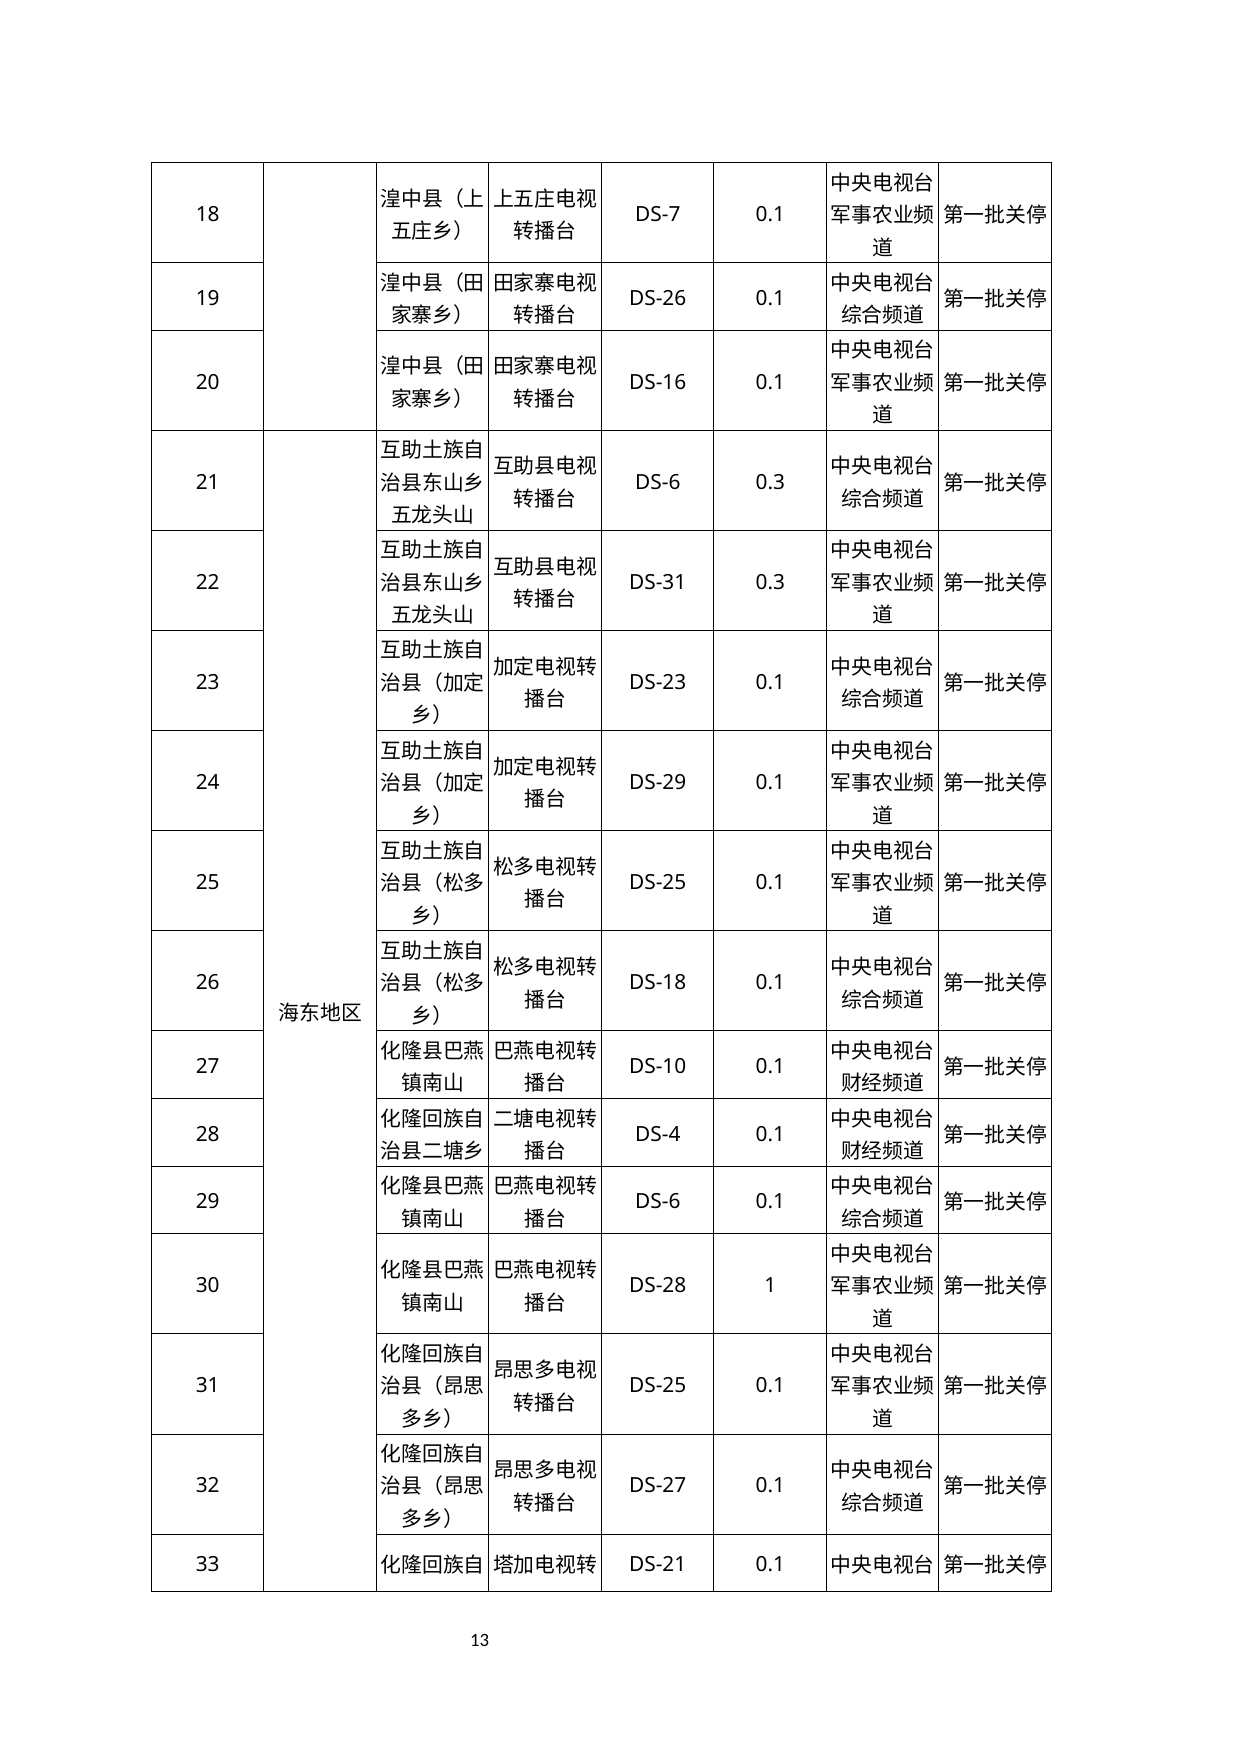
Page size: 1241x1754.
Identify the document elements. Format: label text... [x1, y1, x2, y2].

table_cell DS-6 [602, 1167, 713, 1233]
table_cell DS-4 [602, 1099, 713, 1166]
table_cell 32 [152, 1435, 263, 1533]
table_cell 第一批关停 [939, 531, 1051, 630]
table_cell 30 [152, 1234, 263, 1333]
table_cell 第一批关停 [939, 1535, 1051, 1591]
table_cell 中央电视台军事农业频道 [827, 1234, 938, 1333]
table_cell 0.1 [714, 1167, 826, 1233]
table_cell DS-26 [602, 263, 713, 330]
table_cell 0.1 [714, 831, 826, 930]
table_cell DS-31 [602, 531, 713, 630]
table_cell DS-25 [602, 1334, 713, 1433]
table_cell 松多电视转播台 [489, 831, 601, 930]
table_cell 0.1 [714, 731, 826, 830]
table_cell 中央电视台财经频道 [827, 1099, 938, 1166]
table_cell 第一批关停 [939, 1031, 1051, 1098]
table_cell 23 [152, 631, 263, 730]
table_cell 互助土族自治县东山乡五龙头山 [377, 531, 488, 630]
table_cell 昂思多电视转播台 [489, 1435, 601, 1533]
table_cell 中央电视台财经频道 [827, 1031, 938, 1098]
table_cell 中央电视台军事农业频道 [827, 531, 938, 630]
table_cell 湟中县（田家寨乡） [377, 263, 488, 330]
table_cell 互助土族自治县（加定乡） [377, 631, 488, 730]
table_cell 中央电视台综合频道 [827, 431, 938, 530]
table_cell 24 [152, 731, 263, 830]
table_cell DS-6 [602, 431, 713, 530]
table_cell 0.1 [714, 1031, 826, 1098]
table_cell DS-10 [602, 1031, 713, 1098]
table_cell 中央电视台综合频道 [827, 1535, 938, 1591]
table_cell 化隆回族自治县二塘乡 [377, 1099, 488, 1166]
table_cell 0.1 [714, 931, 826, 1030]
table_cell 中央电视台综合频道 [827, 931, 938, 1030]
table_cell 田家寨电视转播台 [489, 263, 601, 330]
table_cell DS-18 [602, 931, 713, 1030]
table_cell 第一批关停 [939, 431, 1051, 530]
table_cell 松多电视转播台 [489, 931, 601, 1030]
table_cell 21 [152, 431, 263, 530]
table_cell 巴燕电视转播台 [489, 1031, 601, 1098]
table_cell 0.1 [714, 263, 826, 330]
table_cell 化隆县巴燕镇南山 [377, 1234, 488, 1333]
table_cell 中央电视台军事农业频道 [827, 163, 938, 262]
table_cell 0.3 [714, 531, 826, 630]
table_cell 互助土族自治县东山乡五龙头山 [377, 431, 488, 530]
table_cell 化隆回族自治县（昂思多乡） [377, 1334, 488, 1433]
table_cell 第一批关停 [939, 1334, 1051, 1433]
table_cell 第一批关停 [939, 631, 1051, 730]
table_cell 0.3 [714, 431, 826, 530]
table_cell DS-28 [602, 1234, 713, 1333]
table_cell 上五庄电视转播台 [489, 163, 601, 262]
table_cell 加定电视转播台 [489, 731, 601, 830]
table_cell 第一批关停 [939, 331, 1051, 430]
table_cell DS-7 [602, 163, 713, 262]
table_cell 33 [152, 1535, 263, 1591]
table_cell 0.1 [714, 331, 826, 430]
table_cell DS-27 [602, 1435, 713, 1533]
table_cell 化隆县巴燕镇南山 [377, 1167, 488, 1233]
table_cell 第一批关停 [939, 1167, 1051, 1233]
table_cell 中央电视台军事农业频道 [827, 831, 938, 930]
table_cell 中央电视台综合频道 [827, 1167, 938, 1233]
table_cell 互助土族自治县（加定乡） [377, 731, 488, 830]
table_cell 0.1 [714, 1334, 826, 1433]
table_cell 二塘电视转播台 [489, 1099, 601, 1166]
table_cell 18 [152, 163, 263, 262]
table_cell 加定电视转播台 [489, 631, 601, 730]
table_cell 26 [152, 931, 263, 1030]
table_cell DS-16 [602, 331, 713, 430]
table_cell 20 [152, 331, 263, 430]
table_cell 互助县电视转播台 [489, 431, 601, 530]
table_cell 塔加电视转播台 [489, 1535, 601, 1591]
table_cell 互助土族自治县（松多乡） [377, 931, 488, 1030]
table_cell 0.1 [714, 1099, 826, 1166]
table_cell 第一批关停 [939, 1234, 1051, 1333]
table_cell 第一批关停 [939, 263, 1051, 330]
table_cell 中央电视台综合频道 [827, 263, 938, 330]
table_cell 互助土族自治县（松多乡） [377, 831, 488, 930]
table_cell 化隆回族自治县（昂思多乡） [377, 1435, 488, 1533]
table_cell 27 [152, 1031, 263, 1098]
table_cell 22 [152, 531, 263, 630]
table_cell DS-21 [602, 1535, 713, 1591]
table_cell 0.1 [714, 1435, 826, 1533]
table_cell 0.1 [714, 1535, 826, 1591]
table_cell 巴燕电视转播台 [489, 1167, 601, 1233]
table_cell 中央电视台军事农业频道 [827, 731, 938, 830]
table_cell 昂思多电视转播台 [489, 1334, 601, 1433]
table_cell 海东地区 [264, 431, 376, 1591]
table_cell 第一批关停 [939, 1099, 1051, 1166]
table_cell 第一批关停 [939, 163, 1051, 262]
table_cell 中央电视台综合频道 [827, 1435, 938, 1533]
table_cell 田家寨电视转播台 [489, 331, 601, 430]
table_cell 巴燕电视转播台 [489, 1234, 601, 1333]
table_cell 湟中县（田家寨乡） [377, 331, 488, 430]
table_cell 化隆回族自治县（塔加乡） [377, 1535, 488, 1591]
table_cell DS-25 [602, 831, 713, 930]
table_cell 19 [152, 263, 263, 330]
table_cell 第一批关停 [939, 931, 1051, 1030]
table_cell 中央电视台综合频道 [827, 631, 938, 730]
table_cell 第一批关停 [939, 1435, 1051, 1533]
table_cell 中央电视台军事农业频道 [827, 331, 938, 430]
table_cell DS-29 [602, 731, 713, 830]
table_cell 25 [152, 831, 263, 930]
table_cell 31 [152, 1334, 263, 1433]
table_cell 第一批关停 [939, 831, 1051, 930]
table_cell 中央电视台军事农业频道 [827, 1334, 938, 1433]
table_cell 29 [152, 1167, 263, 1233]
table_cell 0.1 [714, 163, 826, 262]
table_cell 1 [714, 1234, 826, 1333]
table_cell 28 [152, 1099, 263, 1166]
table_cell 湟中县（上五庄乡） [377, 163, 488, 262]
table_cell DS-23 [602, 631, 713, 730]
table_cell 化隆县巴燕镇南山 [377, 1031, 488, 1098]
table_cell 互助县电视转播台 [489, 531, 601, 630]
table_cell 第一批关停 [939, 731, 1051, 830]
table_cell 0.1 [714, 631, 826, 730]
